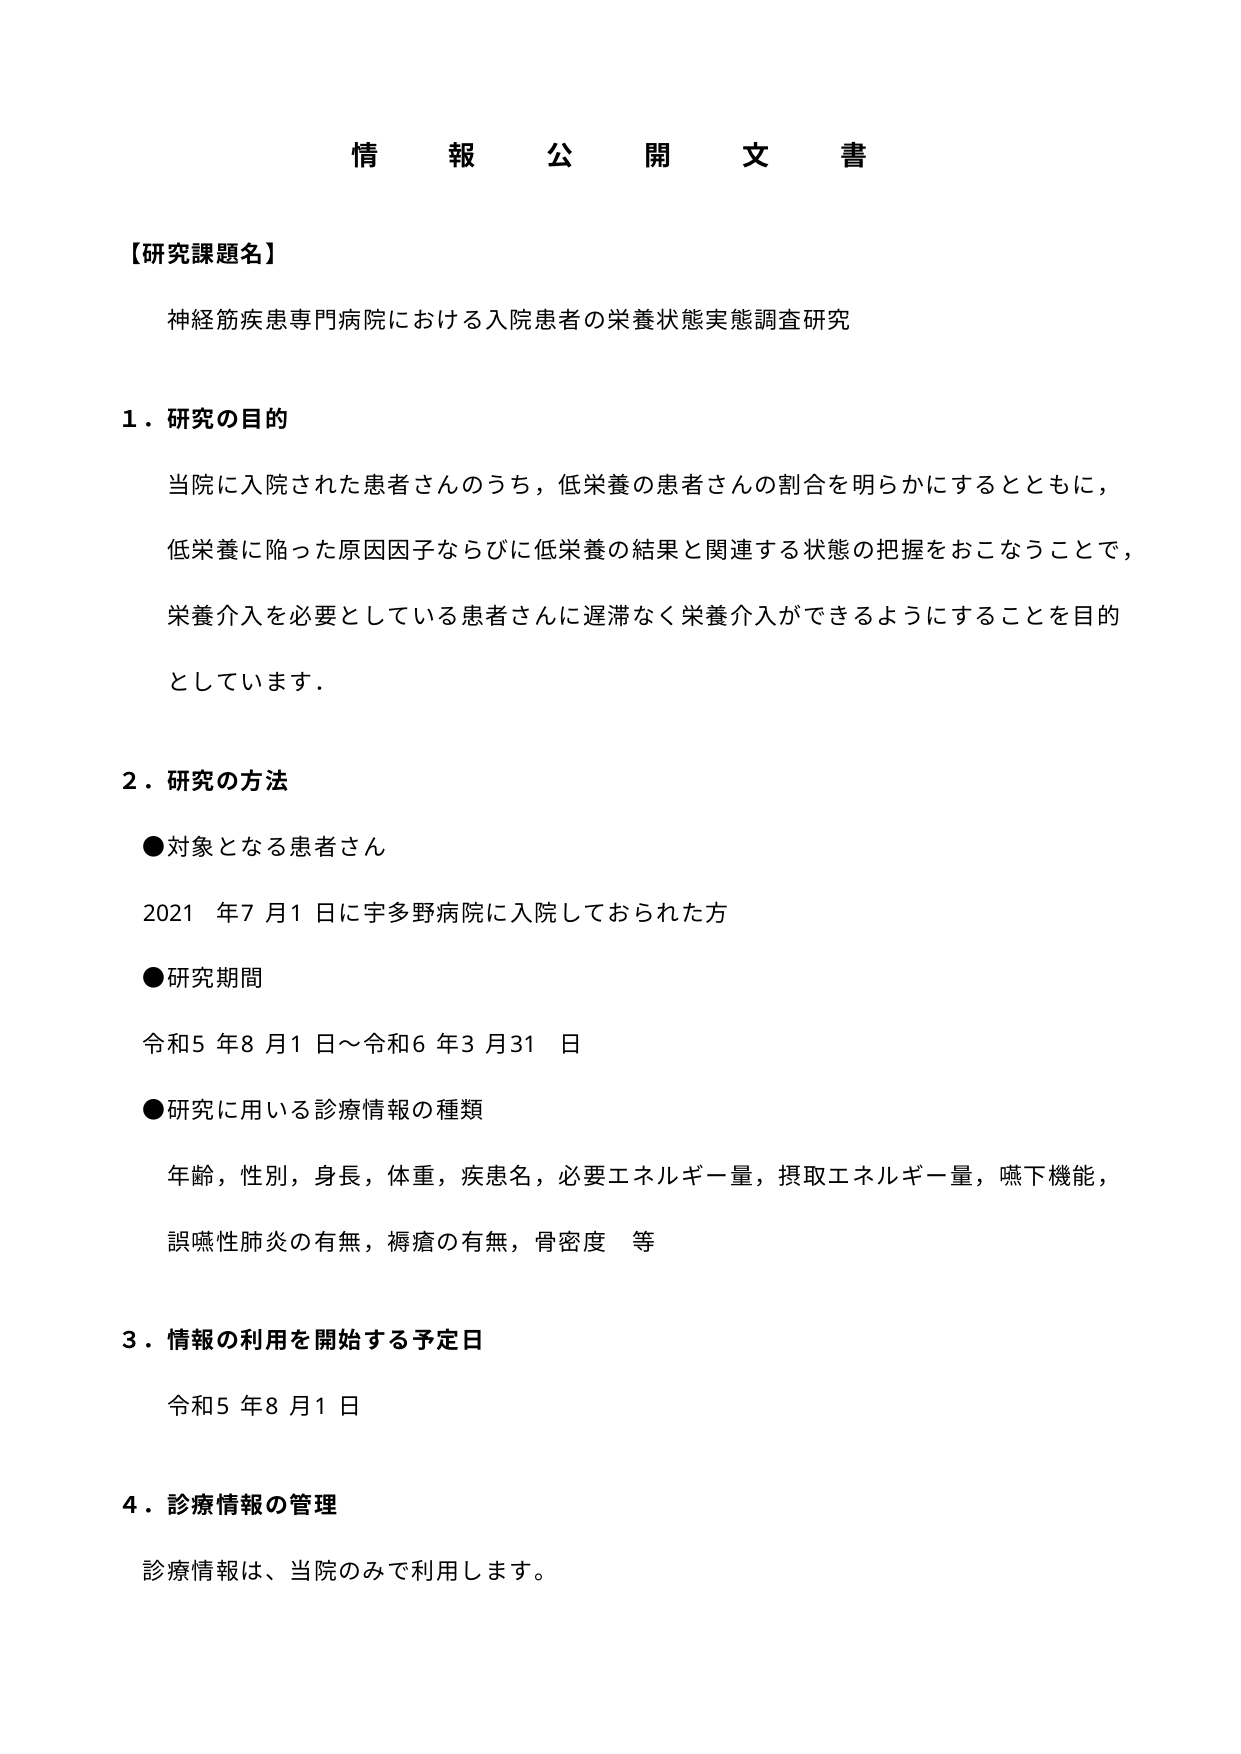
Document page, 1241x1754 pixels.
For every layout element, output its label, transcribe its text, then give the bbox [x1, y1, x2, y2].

text 情 報 公 開 文 書 [118, 121, 1122, 187]
text ●対象となる患者さん [118, 812, 1122, 878]
text 2021年7月1日に宇多野病院に入院しておられた方 [118, 878, 1122, 944]
text 当院に入院された患者さんのうち，低栄養の患者さんの割合を明らかにするとともに，低栄養に陥った原因因子ならびに低栄養の結果と関連する状態の把握をおこなうことで，栄養介入を必要としている患者さんに遅滞なく栄養介入ができるようにすることを目的としています． [148, 450, 1122, 714]
text 神経筋疾患専門病院における入院患者の栄養状態実態調査研究 [143, 286, 1122, 352]
text 診療情報は、当院のみで利用します。 [118, 1537, 1122, 1602]
text 年齢，性別，身長，体重，疾患名，必要エネルギー量，摂取エネルギー量，嚥下機能，誤嚥性肺炎の有無，褥瘡の有無，骨密度 等 [148, 1142, 1122, 1273]
text ３．情報の利用を開始する予定日 [118, 1306, 1122, 1372]
text 【研究課題名】 [118, 220, 1122, 286]
text 令和5年8月1日〜令和6年3月31日 [118, 1010, 1122, 1076]
text ●研究期間 [118, 944, 1122, 1010]
text ２．研究の方法 [118, 747, 1122, 812]
text ４．診療情報の管理 [118, 1471, 1122, 1537]
text ●研究に用いる診療情報の種類 [118, 1076, 1122, 1142]
text 令和5年8月1日 [148, 1372, 1122, 1438]
text １．研究の目的 [118, 384, 1122, 450]
